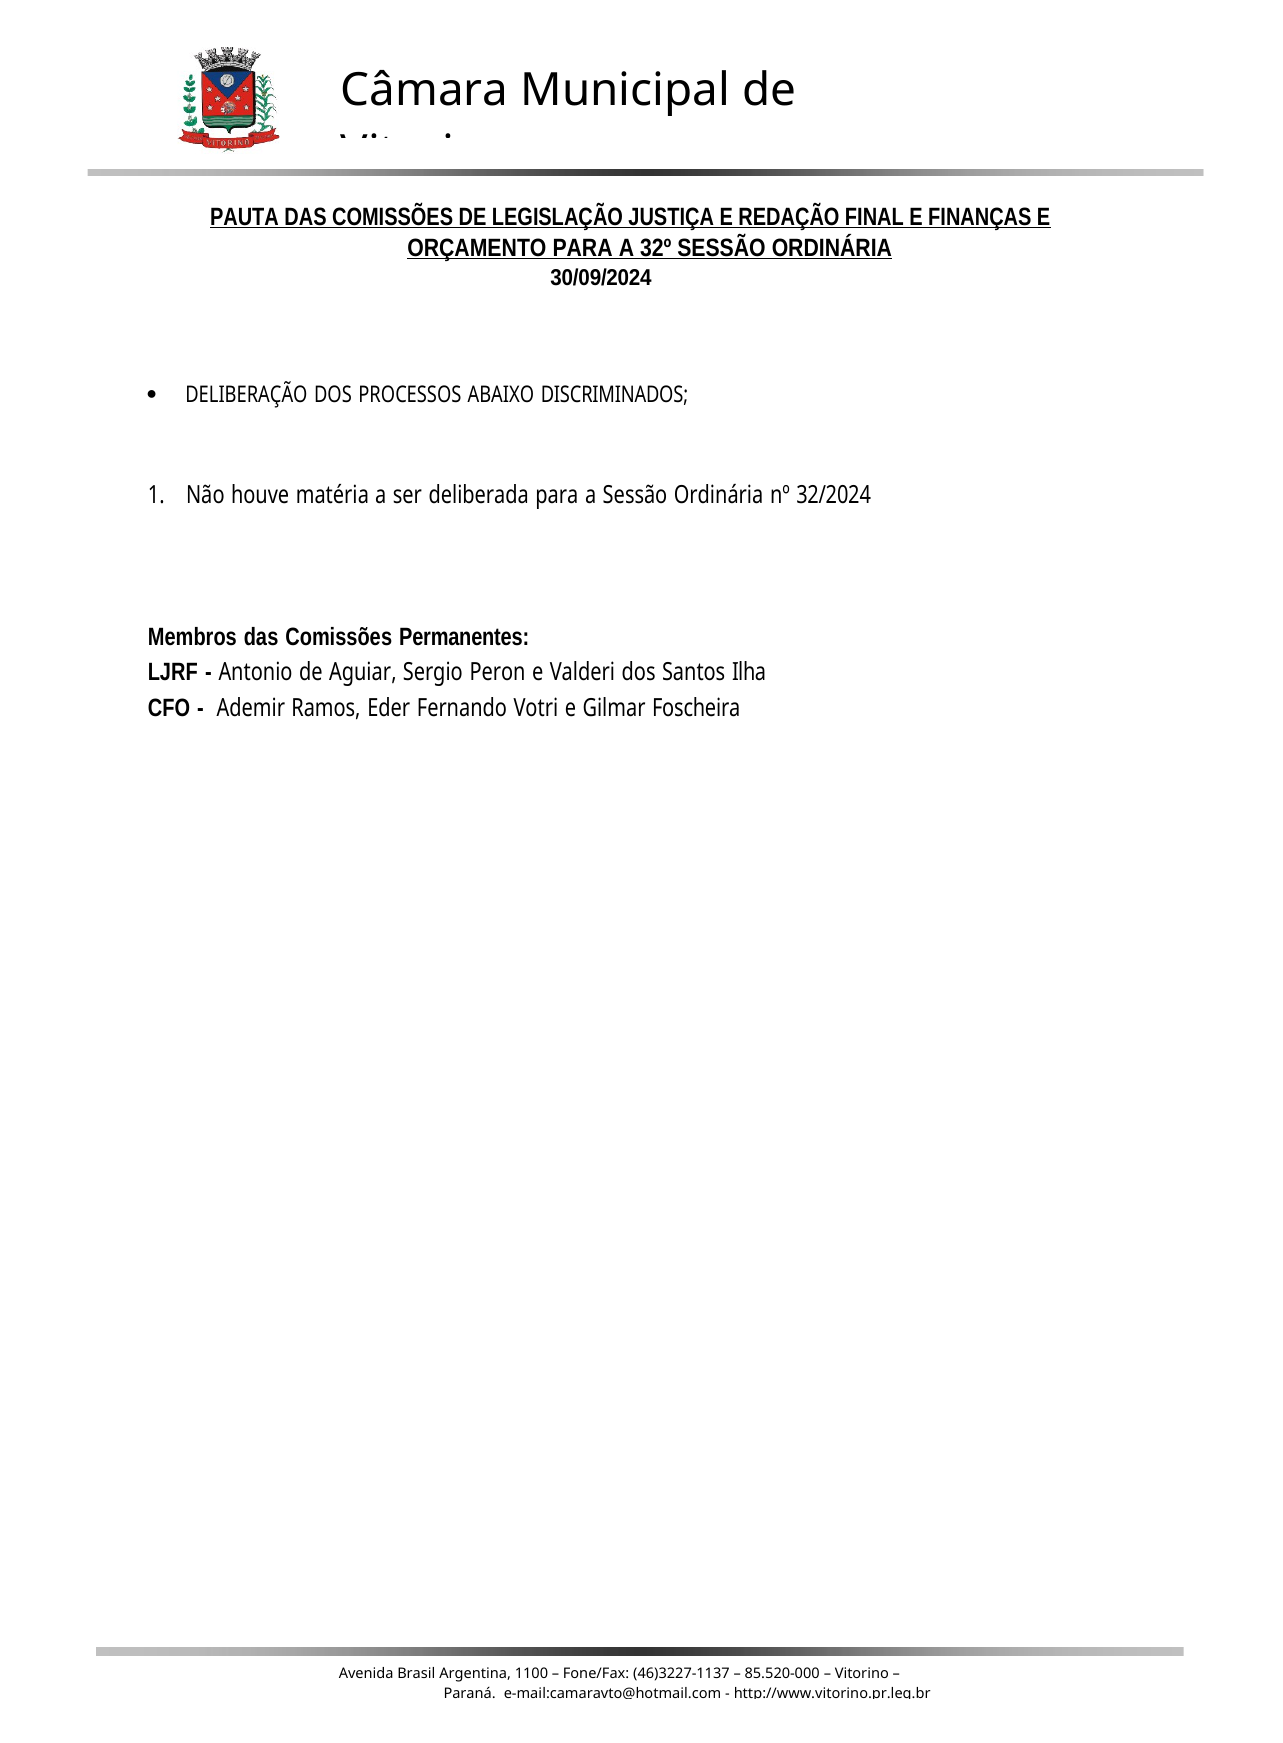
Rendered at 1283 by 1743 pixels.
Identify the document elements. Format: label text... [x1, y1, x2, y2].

text LJRF - Antonio de Aguiar, Sergio Peron e Valderi dos Santos Ilha [148, 653, 1208, 687]
text PAUTA DAS COMISSÕES DE LEGISLAÇÃO JUSTIÇA E REDAÇÃO FINAL E FINANÇAS E ORÇAMENTO PARA A 32º SESSÃO ORDINÁRIA [210, 202, 1188, 262]
text 1. Não houve matéria a ser deliberada para a Sessão Ordinária nº 32/2024 [148, 477, 1208, 511]
text 30/09/2024 [118, 264, 1083, 290]
picture [177, 47, 280, 154]
picture [87, 169, 1204, 176]
list DELIBERAÇÃO DOS PROCESSOS ABAIXO DISCRIMINADOS; [148, 378, 1208, 409]
text Membros das Comissões Permanentes: [148, 622, 1208, 651]
text CFO - Ademir Ramos, Eder Fernando Votri e Gilmar Foscheira [148, 689, 1208, 723]
picture [96, 1647, 1184, 1656]
